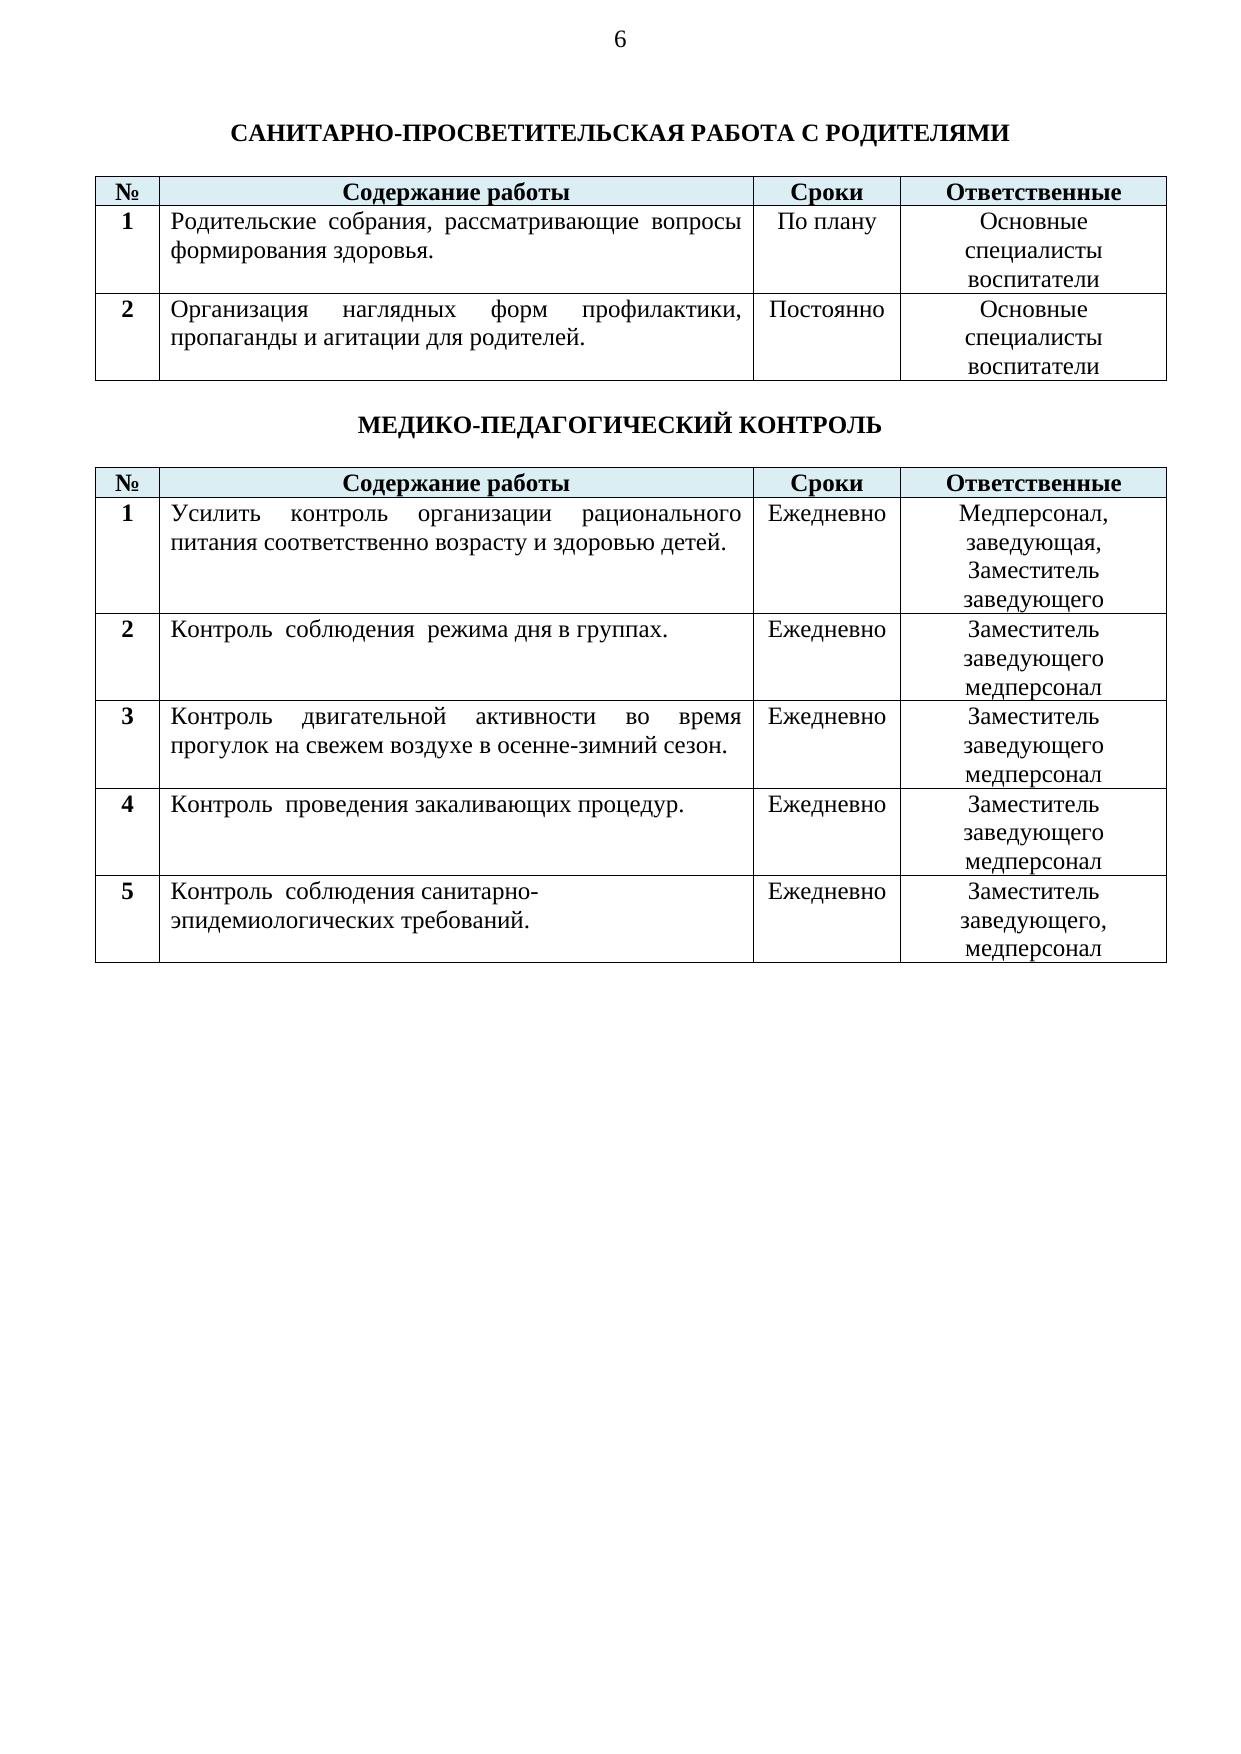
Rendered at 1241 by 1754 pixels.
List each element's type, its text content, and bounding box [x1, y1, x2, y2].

table_header Содержание работы [160, 177, 753, 205]
table_header № [96, 177, 159, 205]
table_header Сроки [754, 468, 900, 497]
text Медико-педагогический контроль [118, 410, 1122, 438]
table_cell 1 [96, 206, 159, 293]
table_cell Заместитель заведующего медперсонал [901, 789, 1166, 875]
table_header Сроки [754, 177, 900, 205]
table_cell Ежедневно [754, 876, 900, 962]
table_cell Ежедневно [754, 789, 900, 875]
table_cell Ежедневно [754, 498, 900, 613]
table_cell Основные специалисты воспитатели [901, 294, 1166, 380]
table_cell Контроль проведения закаливающих процедур. [160, 789, 753, 875]
table_cell 5 [96, 876, 159, 962]
table_cell 2 [96, 614, 159, 700]
table_cell 2 [96, 294, 159, 380]
table_cell Ежедневно [754, 614, 900, 700]
table_cell Ежедневно [754, 701, 900, 788]
table_cell 1 [96, 498, 159, 613]
table_cell Заместитель заведующего медперсонал [901, 614, 1166, 700]
table_cell Контроль соблюдения санитарно-эпидемиологических требований. [160, 876, 753, 962]
table_cell Медперсонал, заведующая, Заместитель заведующего [901, 498, 1166, 613]
table_cell Заместитель заведующего медперсонал [901, 701, 1166, 788]
table_cell По плану [754, 206, 900, 293]
table_cell Контроль двигательной активности во время прогулок на свежем воздухе в осенне-зимний сезон. [160, 701, 753, 788]
table_cell Усилить контроль организации рационального питания соответственно возрасту и здоровью детей. [160, 498, 753, 613]
text Санитарно-просветительская работа с родителями [118, 118, 1122, 147]
table_cell Родительские собрания, рассматривающие вопросы формирования здоровья. [160, 206, 753, 293]
table_header Ответственные [901, 177, 1166, 205]
table_header Ответственные [901, 468, 1166, 497]
table_cell 3 [96, 701, 159, 788]
table_cell Контроль соблюдения режима дня в группах. [160, 614, 753, 700]
table_header Содержание работы [160, 468, 753, 497]
table_cell Организация наглядных форм профилактики, пропаганды и агитации для родителей. [160, 294, 753, 380]
table_header № [96, 468, 159, 497]
table_cell Постоянно [754, 294, 900, 380]
table_cell 4 [96, 789, 159, 875]
table_cell Основные специалисты воспитатели [901, 206, 1166, 293]
table_cell Заместитель заведующего, медперсонал [901, 876, 1166, 962]
